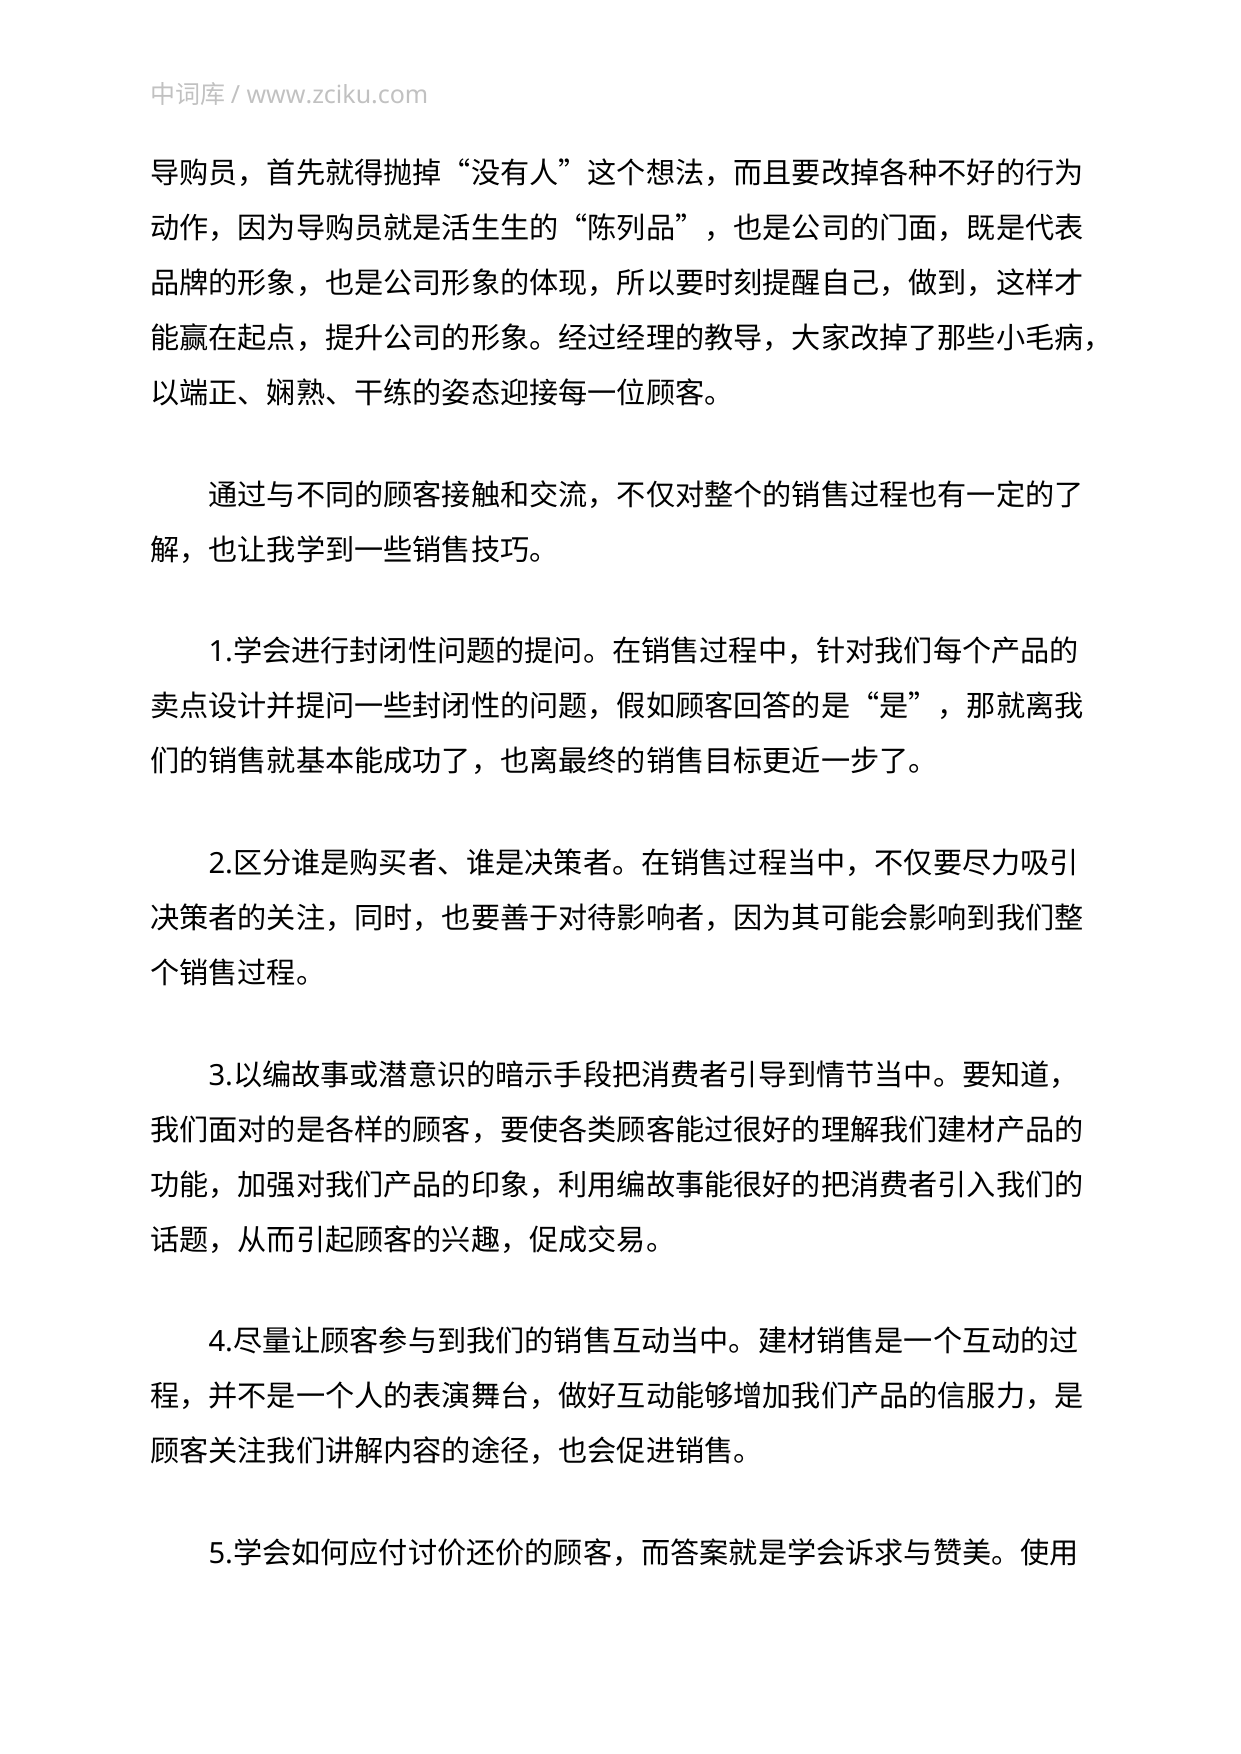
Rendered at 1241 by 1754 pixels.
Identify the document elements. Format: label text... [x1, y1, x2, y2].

text 4.尽量让顾客参与到我们的销售互动当中。建材销售是一个互动的过程，并不是一个人的表演舞台，做好互动能够增加我们产品的信服力，是顾客关注我们讲解内容的途径，也会促进销售。 [150, 1318, 1090, 1470]
text 通过与不同的顾客接触和交流，不仅对整个的销售过程也有一定的了解，也让我学到一些销售技巧。 [150, 471, 1090, 568]
text 2.区分谁是购买者、谁是决策者。在销售过程当中，不仅要尽力吸引决策者的关注，同时，也要善于对待影响者，因为其可能会影响到我们整个销售过程。 [150, 840, 1090, 992]
text 1.学会进行封闭性问题的提问。在销售过程中，针对我们每个产品的卖点设计并提问一些封闭性的问题，假如顾客回答的是“是”，那就离我们的销售就基本能成功了，也离最终的销售目标更近一步了。 [150, 628, 1090, 780]
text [150, 1529, 1090, 1572]
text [150, 150, 1090, 412]
text 3.以编故事或潜意识的暗示手段把消费者引导到情节当中。要知道，我们面对的是各样的顾客，要使各类顾客能过很好的理解我们建材产品的功能，加强对我们产品的印象，利用编故事能很好的把消费者引入我们的话题，从而引起顾客的兴趣，促成交易。 [150, 1051, 1090, 1258]
